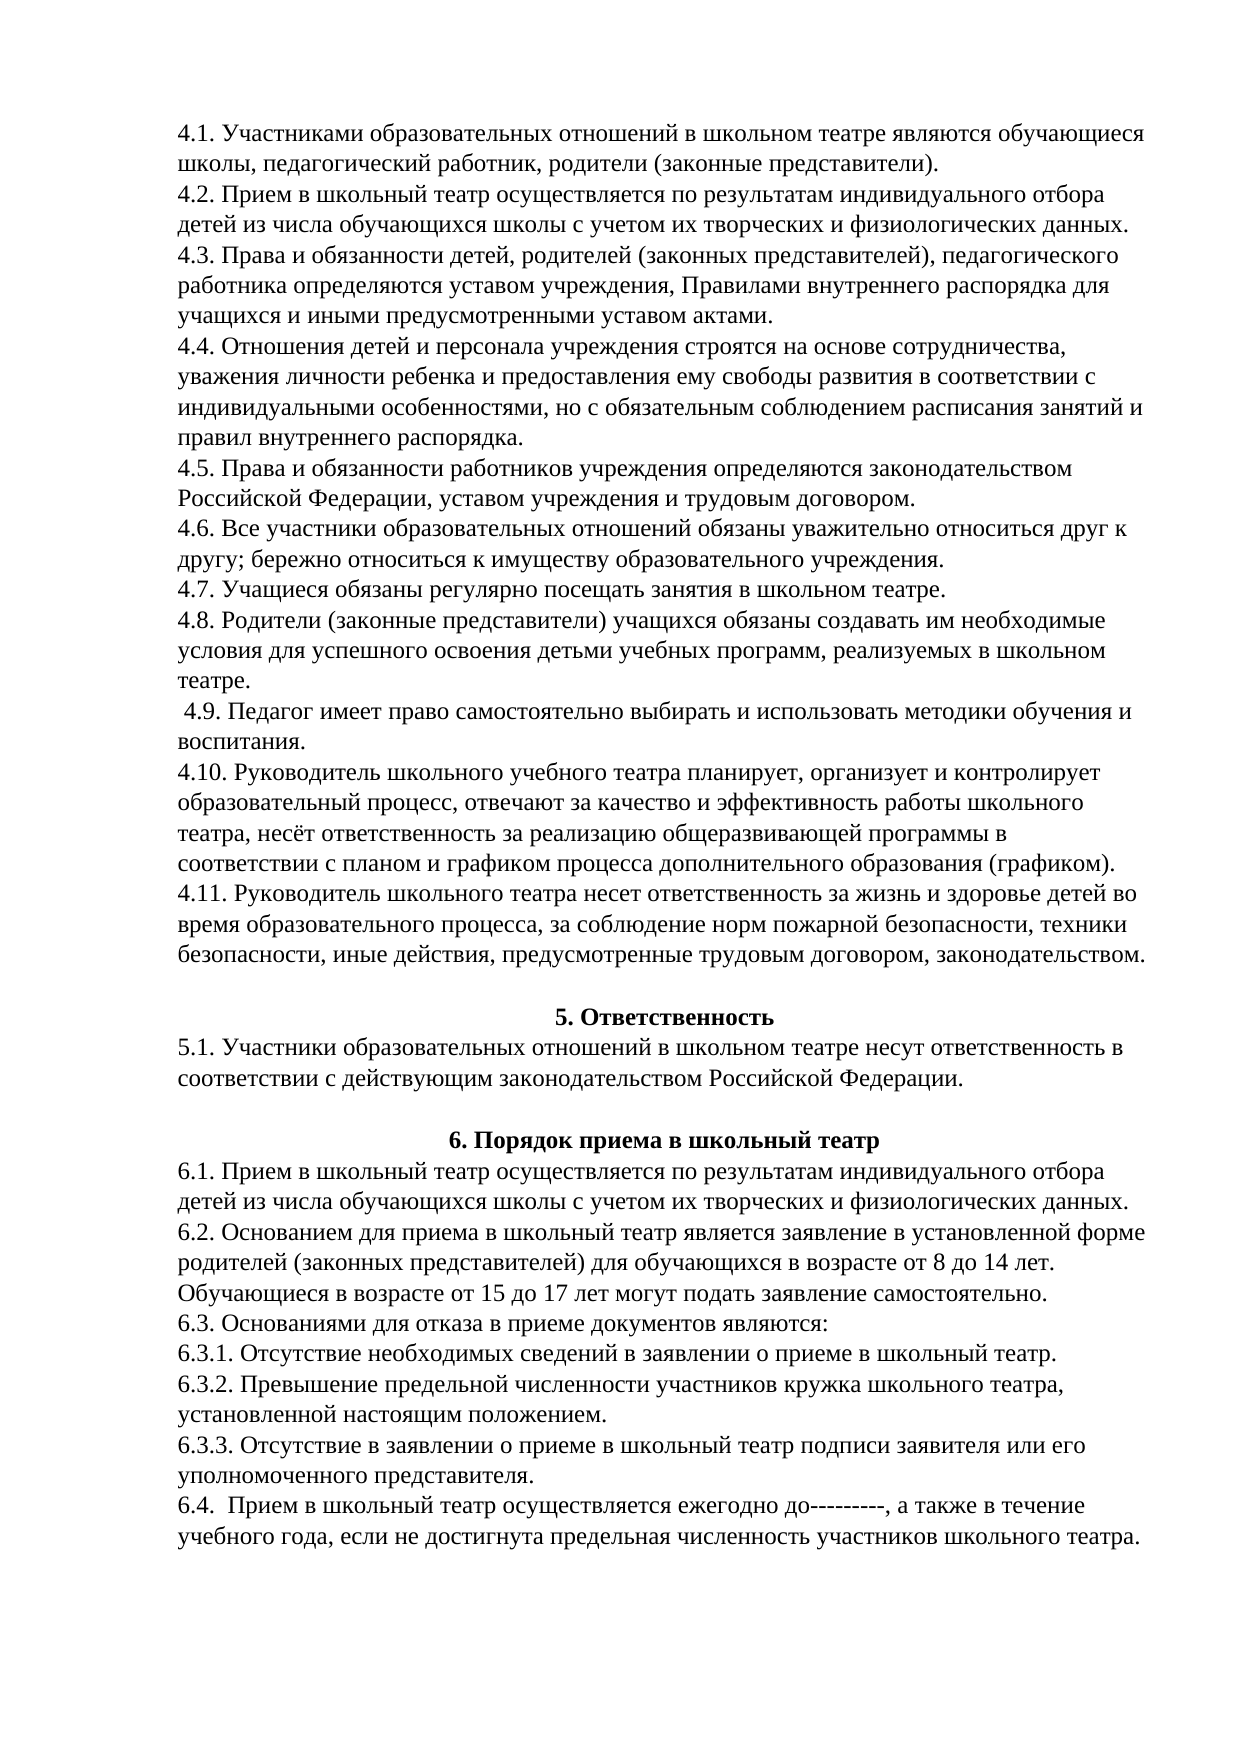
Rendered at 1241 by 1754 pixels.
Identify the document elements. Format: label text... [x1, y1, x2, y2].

text 6.3.2. Превышение предельной численности участников кружка школьного театра, установленной настоящим положением. [177, 1369, 1152, 1428]
text 4.9. Педагог имеет право самостоятельно выбирать и использовать методики обучения и воспитания. [177, 696, 1152, 755]
text 4.1. Участниками образовательных отношений в школьном театре являются обучающиеся школы, педагогический работник, родители (законные представители). [177, 118, 1152, 177]
text 4.2. Прием в школьный театр осуществляется по результатам индивидуального отбора детей из числа обучающихся школы с учетом их творческих и физиологических данных. [177, 179, 1152, 238]
text 5. Ответственность [177, 1002, 1152, 1031]
text 6.3.3. Отсутствие в заявлении о приеме в школьный театр подписи заявителя или его уполномоченного представителя. [177, 1430, 1152, 1489]
text 4.10. Руководитель школьного учебного театра планирует, организует и контролирует образовательный процесс, отвечают за качество и эффективность работы школьного театра, несёт ответственность за реализацию общеразвивающей программы в соответствии с планом и графиком процесса дополнительного образования (графиком). [177, 757, 1152, 877]
text 4.4. Отношения детей и персонала учреждения строятся на основе сотрудничества, уважения личности ребенка и предоставления ему свободы развития в соответствии с индивидуальными особенностями, но с обязательным соблюдением расписания занятий и правил внутреннего распорядка. [177, 331, 1152, 451]
text 4.6. Все участники образовательных отношений обязаны уважительно относиться друг к другу; бережно относиться к имуществу образовательного учреждения. [177, 513, 1152, 573]
text 6.4. Прием в школьный театр осуществляется ежегодно до---------, а также в течение учебного года, если не достигнута предельная численность участников школьного театра. [177, 1491, 1152, 1550]
text 6.2. Основанием для приема в школьный театр является заявление в установленной форме родителей (законных представителей) для обучающихся в возрасте от 8 до 14 лет. [177, 1217, 1152, 1276]
text 6.3. Основаниями для отказа в приеме документов являются: [177, 1308, 1152, 1337]
text 4.11. Руководитель школьного театра несет ответственность за жизнь и здоровье детей во время образовательного процесса, за соблюдение норм пожарной безопасности, техники безопасности, иные действия, предусмотренные трудовым договором, законодательством. [177, 878, 1152, 968]
text 6. Порядок приема в школьный театр [177, 1126, 1152, 1154]
text 6.3.1. Отсутствие необходимых сведений в заявлении о приеме в школьный театр. [177, 1338, 1152, 1367]
text 4.7. Учащиеся обязаны регулярно посещать занятия в школьном театре. [177, 574, 1152, 603]
text 4.5. Права и обязанности работников учреждения определяются законодательством Российской Федерации, уставом учреждения и трудовым договором. [177, 453, 1152, 512]
text Обучающиеся в возрасте от 15 до 17 лет могут подать заявление самостоятельно. [177, 1278, 1152, 1306]
text 4.3. Права и обязанности детей, родителей (законных представителей), педагогического работника определяются уставом учреждения, Правилами внутреннего распорядка для учащихся и иными предусмотренными уставом актами. [177, 240, 1152, 329]
text 6.1. Прием в школьный театр осуществляется по результатам индивидуального отбора детей из числа обучающихся школы с учетом их творческих и физиологических данных. [177, 1156, 1152, 1215]
text 4.8. Родители (законные представители) учащихся обязаны создавать им необходимые условия для успешного освоения детьми учебных программ, реализуемых в школьном театре. [177, 605, 1152, 694]
text 5.1. Участники образовательных отношений в школьном театре несут ответственность в соответствии с действующим законодательством Российской Федерации. [177, 1032, 1152, 1092]
